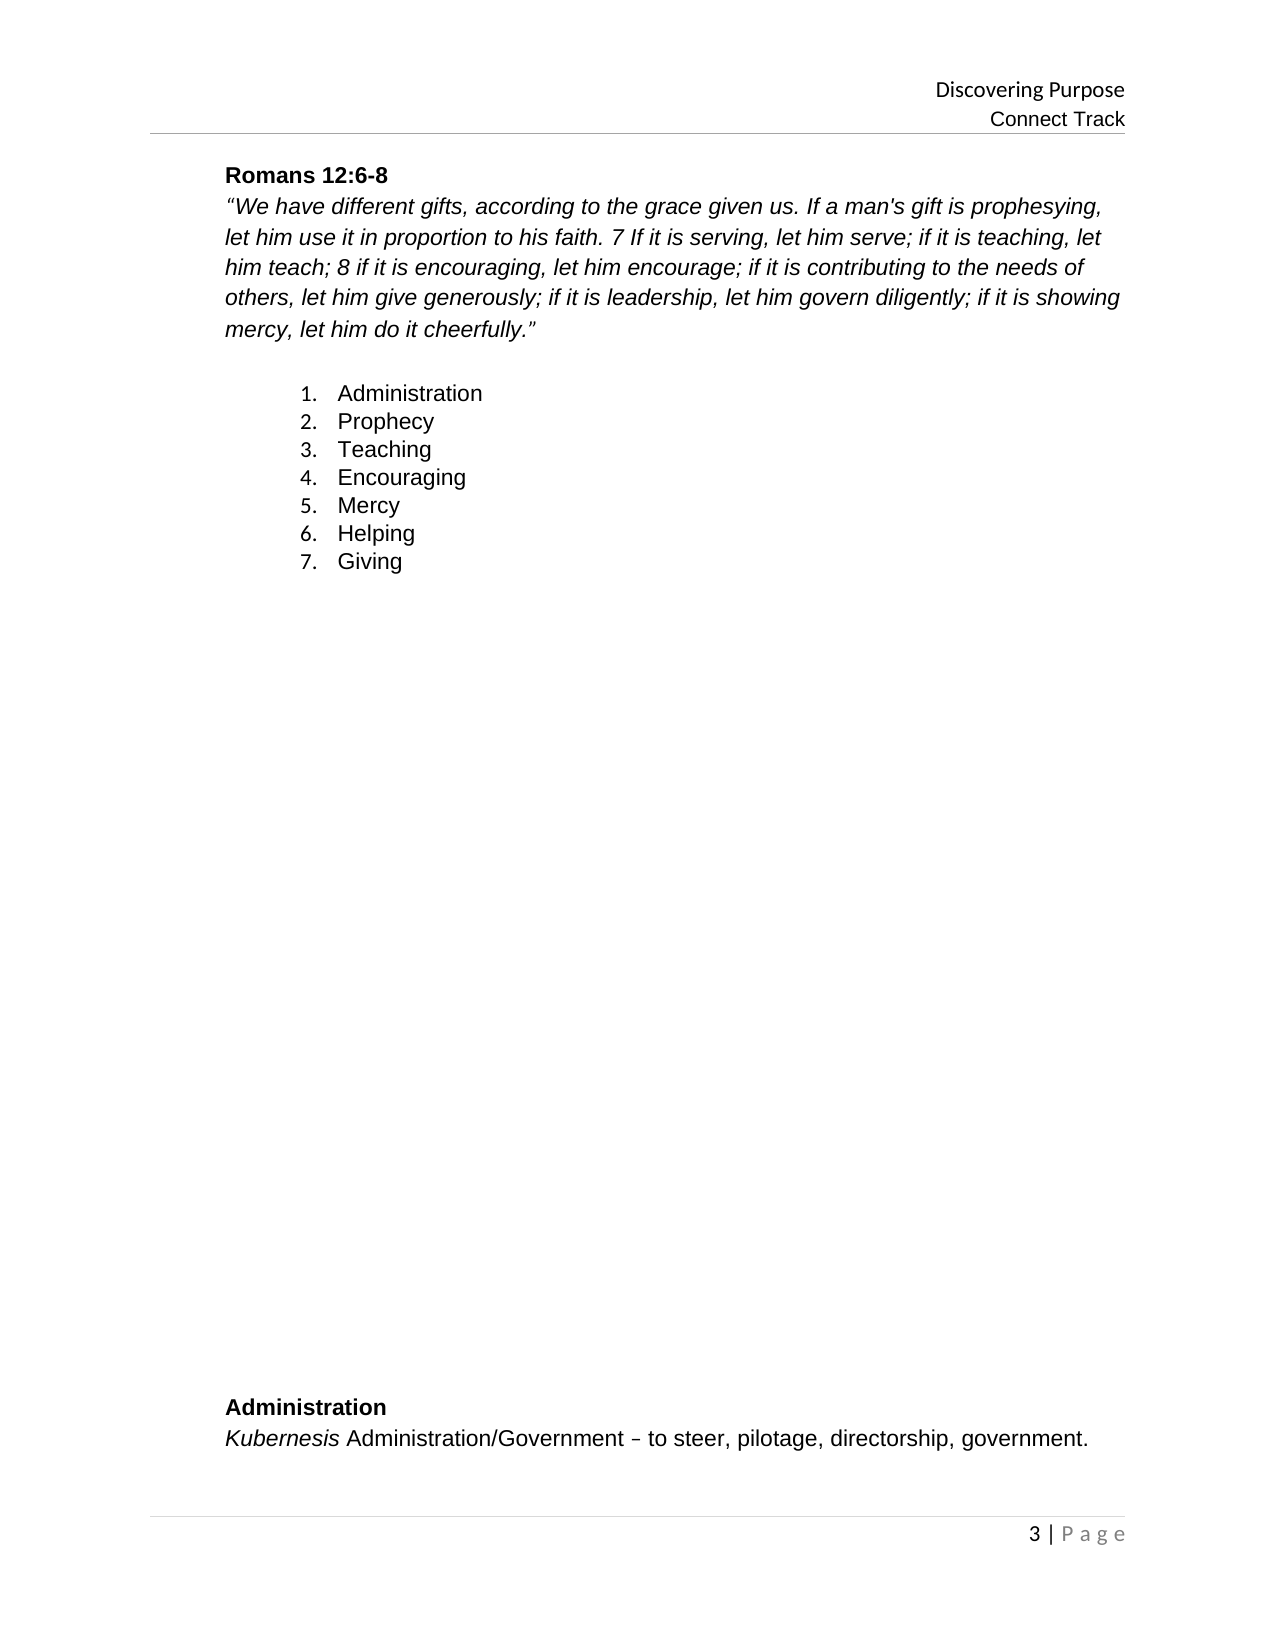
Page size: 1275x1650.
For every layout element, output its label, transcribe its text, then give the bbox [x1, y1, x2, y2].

text Administration [150, 1394, 1125, 1421]
list Prophecy [300, 407, 1125, 435]
text Romans 12:6-8 [150, 162, 1125, 188]
text “We have different gifts, according to the grace given us. If a man's gift is prophesying, let him use it in proportion to his faith. 7 If it is serving, let him serve; if it is teaching, let him teach; 8 if it is encouraging, let him encourage; if it is contributing to the needs of others, let him give generously; if it is leadership, let him govern diligently; if it is showing mercy, let him do it cheerfully.” [150, 192, 1125, 343]
list Giving [300, 547, 1125, 575]
list Mercy [300, 491, 1125, 519]
text Kubernesis Administration/Government – to steer, pilotage, directorship, government. [150, 1424, 1125, 1452]
list Administration [300, 379, 1125, 407]
list Teaching [300, 435, 1125, 463]
list Encouraging [300, 463, 1125, 491]
list Helping [300, 519, 1125, 547]
